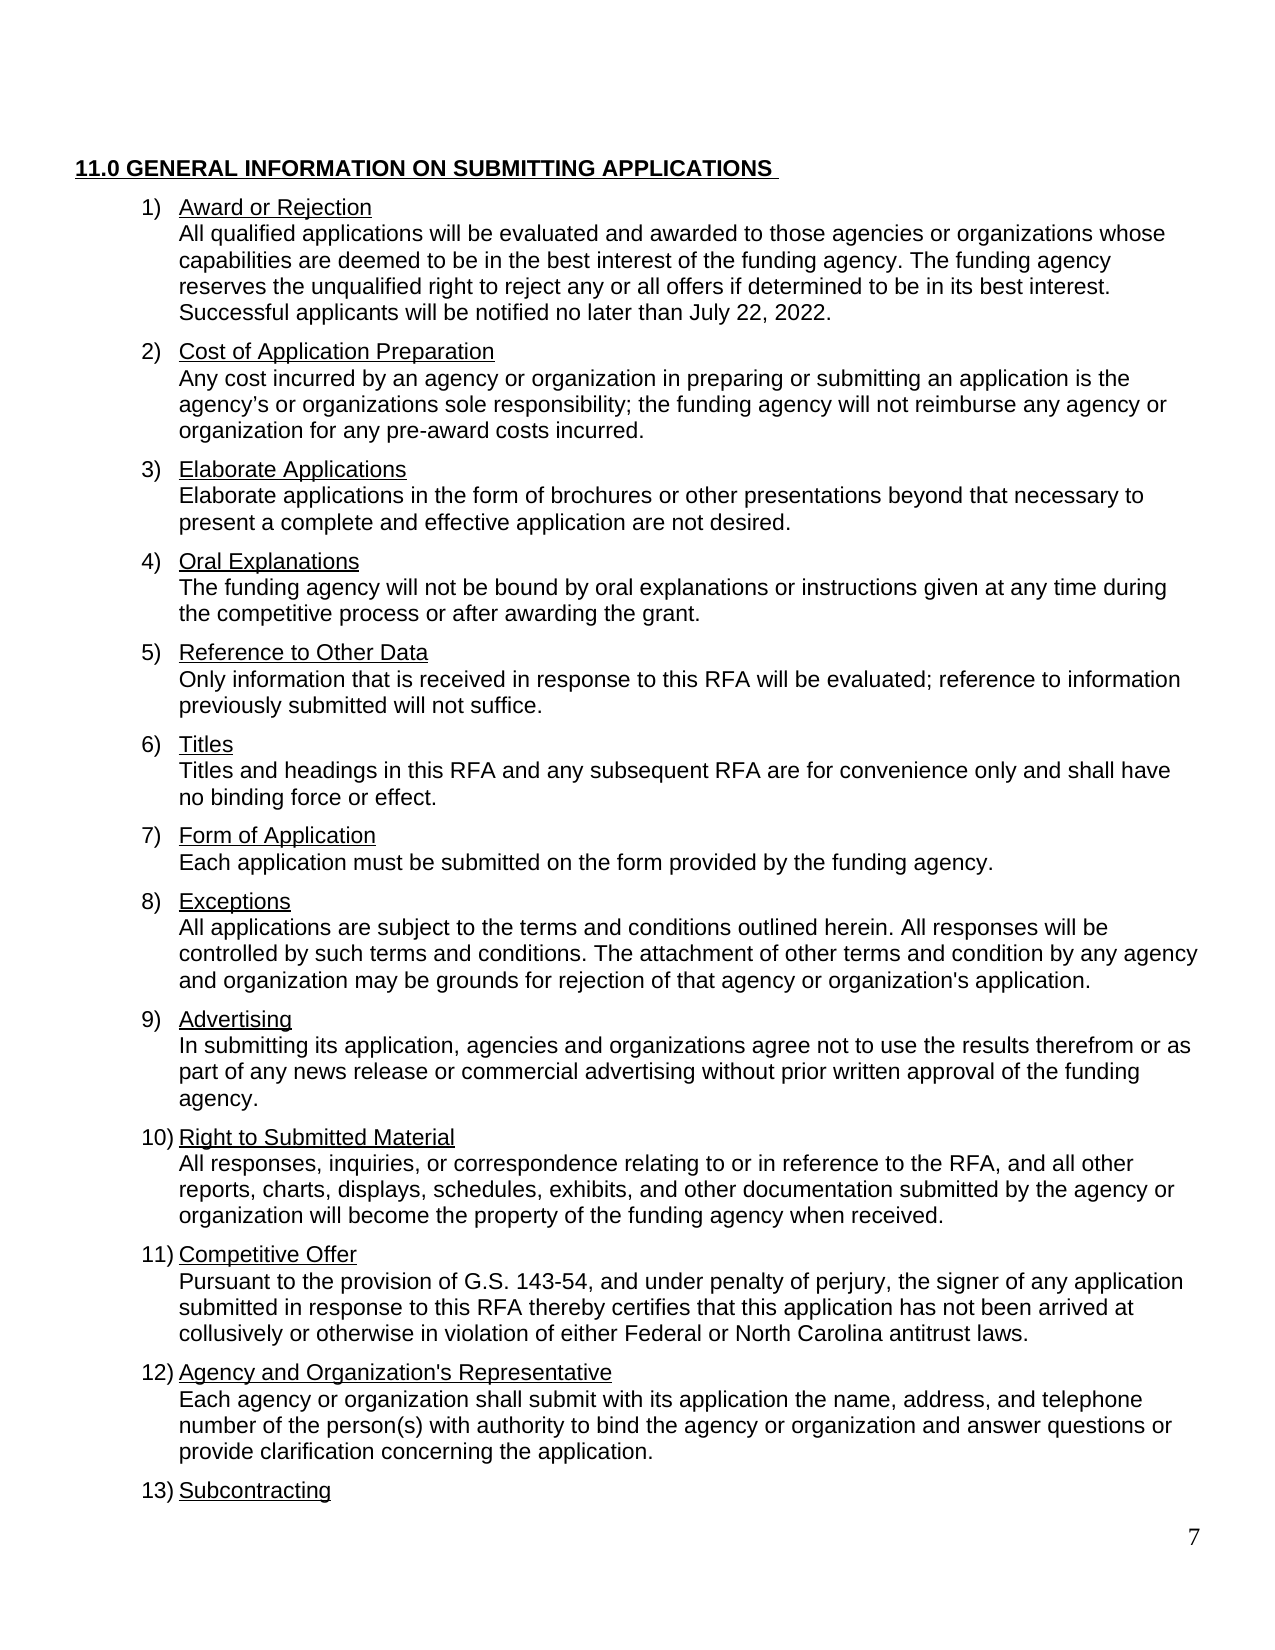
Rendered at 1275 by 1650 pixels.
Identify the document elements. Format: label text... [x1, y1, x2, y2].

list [141, 1477, 1200, 1503]
list Cost of Application Preparation Any cost incurred by an agency or organization in preparing or submitting an application is the agency’s or organizations sole responsibility; the funding agency will not reimburse any agency or organization for any pre-award costs incurred. [141, 338, 1200, 444]
list Right to Submitted Material All responses, inquiries, or correspondence relating to or in reference to the RFA, and all other reports, charts, displays, schedules, exhibits, and other documentation submitted by the agency or organization will become the property of the funding agency when received. [141, 1123, 1200, 1229]
list Advertising In submitting its application, agencies and organizations agree not to use the results therefrom or as part of any news release or commercial advertising without prior written approval of the funding agency. [141, 1006, 1200, 1111]
list Oral Explanations The funding agency will not be bound by oral explanations or instructions given at any time during the competitive process or after awarding the grant. [141, 548, 1200, 627]
list Elaborate Applications Elaborate applications in the form of brochures or other presentations beyond that necessary to present a complete and effective application are not desired. [141, 456, 1200, 535]
list Competitive Offer Pursuant to the provision of G.S. 143-54, and under penalty of perjury, the signer of any application submitted in response to this RFA thereby certifies that this application has not been arrived at collusively or otherwise in violation of either Federal or North Carolina antitrust laws. [141, 1241, 1200, 1347]
list Reference to Other Data Only information that is received in response to this RFA will be evaluated; reference to information previously submitted will not suffice. [141, 639, 1200, 718]
subtitle 11.0 GENERAL INFORMATION ON SUBMITTING APPLICATIONS [75, 155, 1200, 181]
list Agency and Organization's Representative Each agency or organization shall submit with its application the name, address, and telephone number of the person(s) with authority to bind the agency or organization and answer questions or provide clarification concerning the application. [141, 1359, 1200, 1465]
list Award or Rejection All qualified applications will be evaluated and awarded to those agencies or organizations whose capabilities are deemed to be in the best interest of the funding agency. The funding agency reserves the unqualified right to reject any or all offers if determined to be in its best interest. Successful applicants will be notified no later than July 22, 2022. [141, 194, 1200, 326]
list Titles Titles and headings in this RFA and any subsequent RFA are for convenience only and shall have no binding force or effect. [141, 731, 1200, 810]
list Form of Application Each application must be submitted on the form provided by the funding agency. [141, 822, 1200, 875]
list Exceptions All applications are subject to the terms and conditions outlined herein. All responses will be controlled by such terms and conditions. The attachment of other terms and condition by any agency and organization may be grounds for rejection of that agency or organization's application. [141, 888, 1200, 993]
